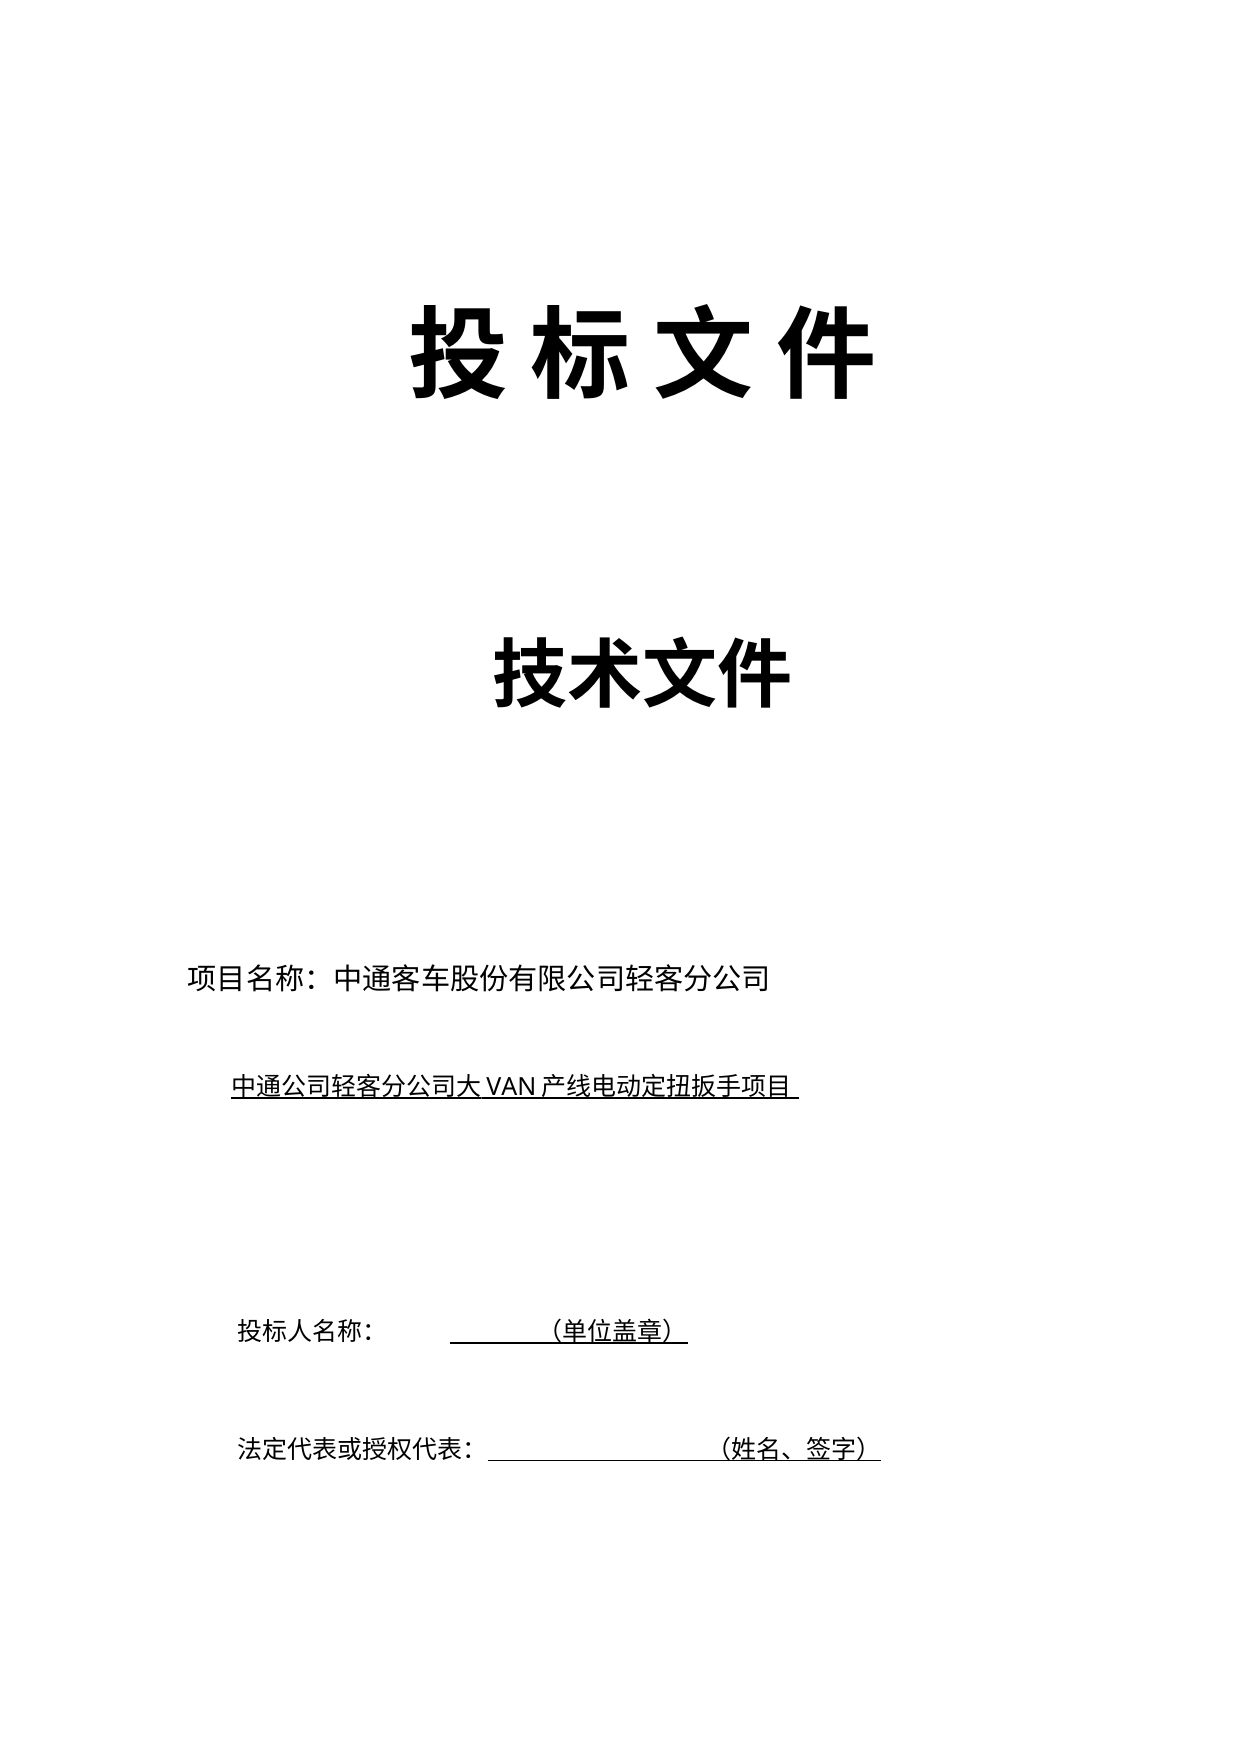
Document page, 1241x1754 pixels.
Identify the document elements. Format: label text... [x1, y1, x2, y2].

text 投 标 文 件 [231, 266, 1053, 428]
text 中通公司轻客分公司大VAN产线电动定扭扳手项目 [231, 1052, 1053, 1117]
text 技术文件 [231, 603, 1053, 733]
text 法定代表或授权代表： （姓名、签字） [187, 1415, 1053, 1480]
text 项目名称：中通客车股份有限公司轻客分公司 [187, 944, 1053, 1009]
text 投标人名称： （单位盖章） [187, 1297, 1053, 1362]
